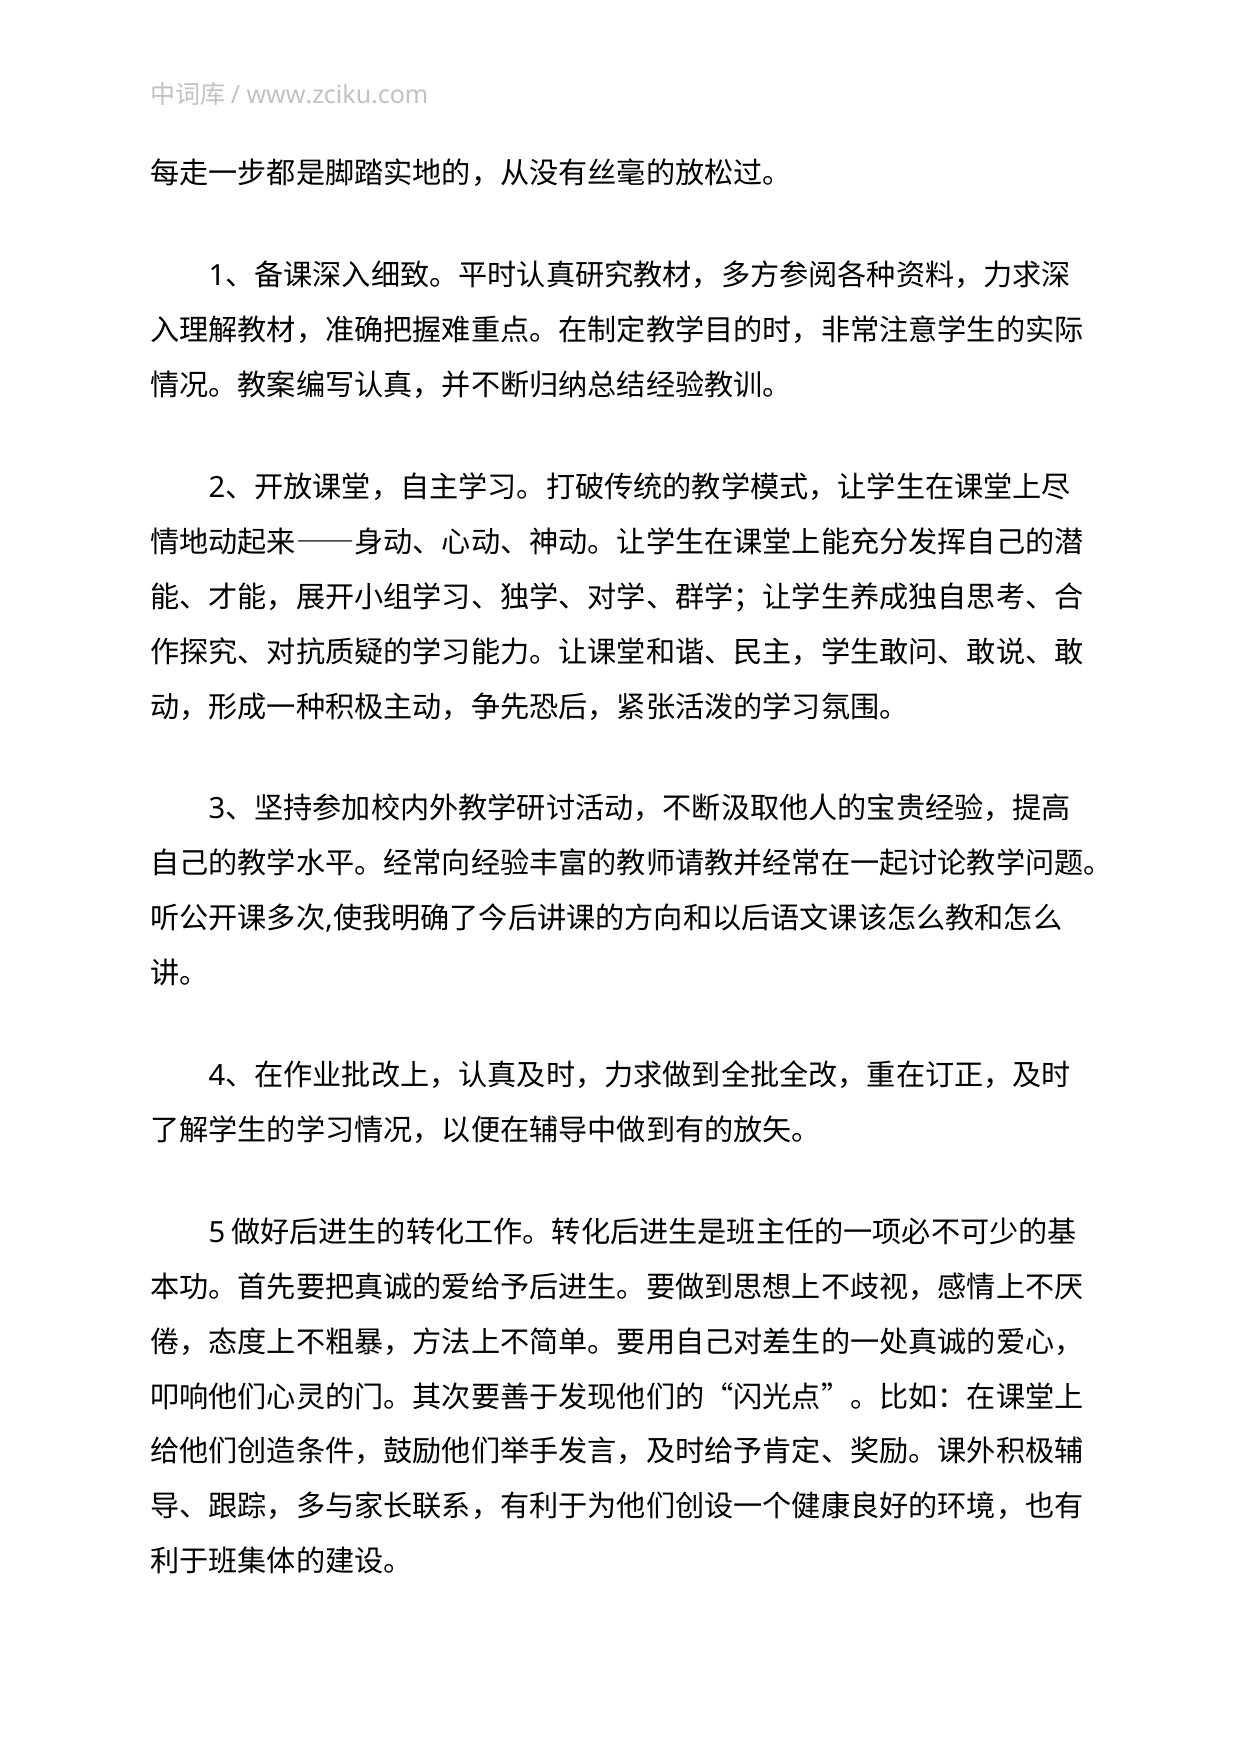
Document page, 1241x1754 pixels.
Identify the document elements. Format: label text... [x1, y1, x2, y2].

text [150, 150, 1090, 192]
text 2、开放课堂，自主学习。打破传统的教学模式，让学生在课堂上尽情地动起来——身动、心动、神动。让学生在课堂上能充分发挥自己的潜能、才能，展开小组学习、独学、对学、群学；让学生养成独自思考、合作探究、对抗质疑的学习能力。让课堂和谐、民主，学生敢问、敢说、敢动，形成一种积极主动，争先恐后，紧张活泼的学习氛围。 [150, 463, 1090, 725]
text 5做好后进生的转化工作。转化后进生是班主任的一项必不可少的基本功。首先要把真诚的爱给予后进生。要做到思想上不歧视，感情上不厌倦，态度上不粗暴，方法上不简单。要用自己对差生的一处真诚的爱心，叩响他们心灵的门。其次要善于发现他们的“闪光点”。比如：在课堂上给他们创造条件，鼓励他们举手发言，及时给予肯定、奖励。课外积极辅导、跟踪，多与家长联系，有利于为他们创设一个健康良好的环境，也有利于班集体的建设。 [150, 1208, 1090, 1580]
text 4、在作业批改上，认真及时，力求做到全批全改，重在订正，及时了解学生的学习情况，以便在辅导中做到有的放矢。 [150, 1052, 1090, 1149]
text 1、备课深入细致。平时认真研究教材，多方参阅各种资料，力求深入理解教材，准确把握难重点。在制定教学目的时，非常注意学生的实际情况。教案编写认真，并不断归纳总结经验教训。 [150, 252, 1090, 404]
text 3、坚持参加校内外教学研讨活动，不断汲取他人的宝贵经验，提高自己的教学水平。经常向经验丰富的教师请教并经常在一起讨论教学问题。听公开课多次,使我明确了今后讲课的方向和以后语文课该怎么教和怎么讲。 [150, 785, 1090, 992]
